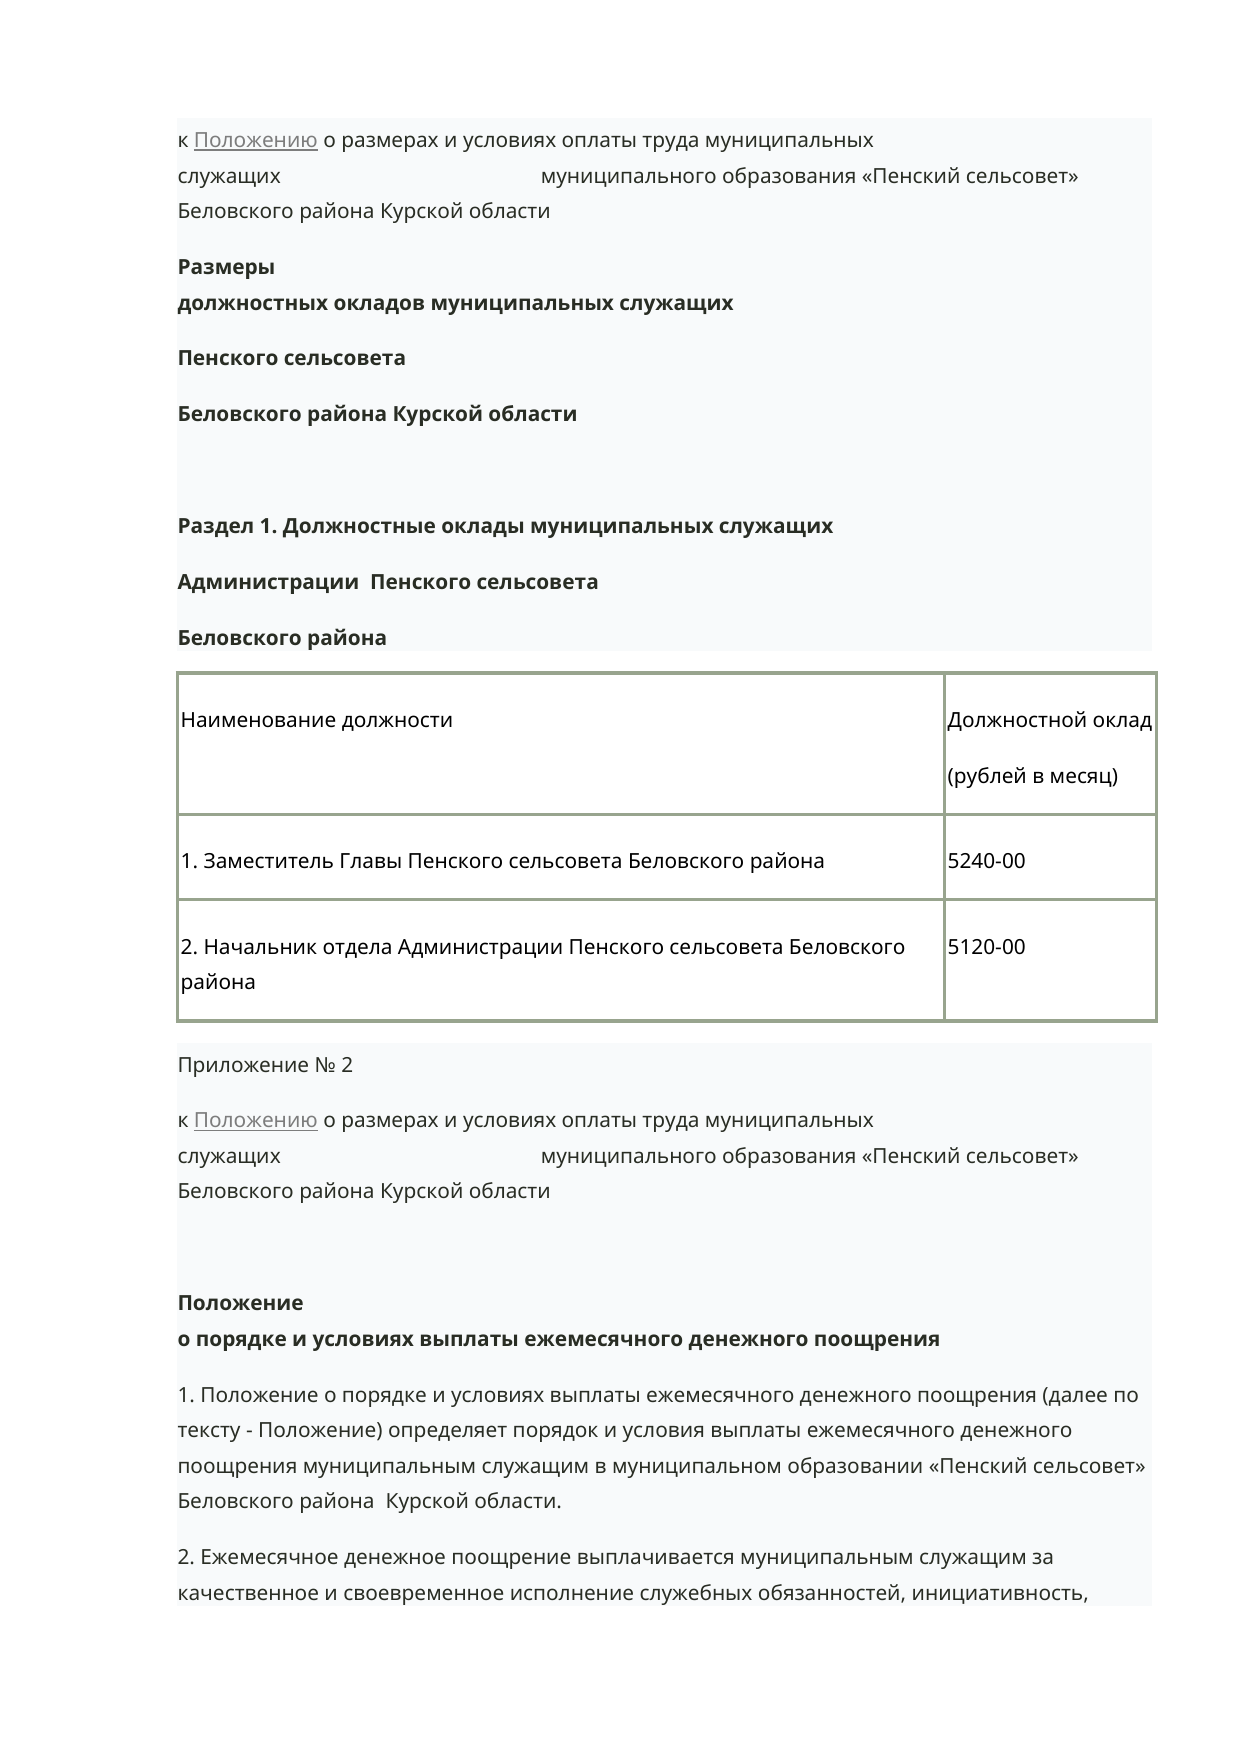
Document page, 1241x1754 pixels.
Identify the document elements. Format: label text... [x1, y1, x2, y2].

text Приложение № 2 [177, 1043, 1152, 1078]
text к Положению о размерах и условиях оплаты труда муниципальных служащих муниципального образования «Пенский сельсовет» Беловского района Курской области [177, 118, 1152, 225]
table_cell 5120-00 [946, 901, 1155, 1019]
text Раздел 1. Должностные оклады муниципальных служащих [177, 504, 1152, 539]
table_header Должностной оклад (рублей в месяц) [946, 675, 1155, 813]
text Размеры должностных окладов муниципальных служащих [177, 245, 1152, 316]
text Беловского района Курской области [177, 392, 1152, 428]
text Администрации Пенского сельсовета [177, 560, 1152, 595]
table_header Наименование должности [179, 675, 943, 813]
table_cell 2. Начальник отдела Администрации Пенского сельсовета Беловского района [179, 901, 943, 1019]
text Беловского района [177, 616, 1152, 651]
text к Положению о размерах и условиях оплаты труда муниципальных служащих муниципального образования «Пенский сельсовет» Беловского района Курской области [177, 1098, 1152, 1205]
table_cell 1. Заместитель Главы Пенского сельсовета Беловского района [179, 816, 943, 898]
text 1. Положение о порядке и условиях выплаты ежемесячного денежного поощрения (далее по тексту - Положение) определяет порядок и условия выплаты ежемесячного денежного поощрения муниципальным служащим в муниципальном образовании «Пенский сельсовет» Беловского района Курской области. [177, 1373, 1152, 1515]
text Положение о порядке и условиях выплаты ежемесячного денежного поощрения [177, 1281, 1152, 1352]
text Пенского сельсовета [177, 336, 1152, 372]
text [177, 1535, 1152, 1606]
table_cell 5240-00 [946, 816, 1155, 898]
